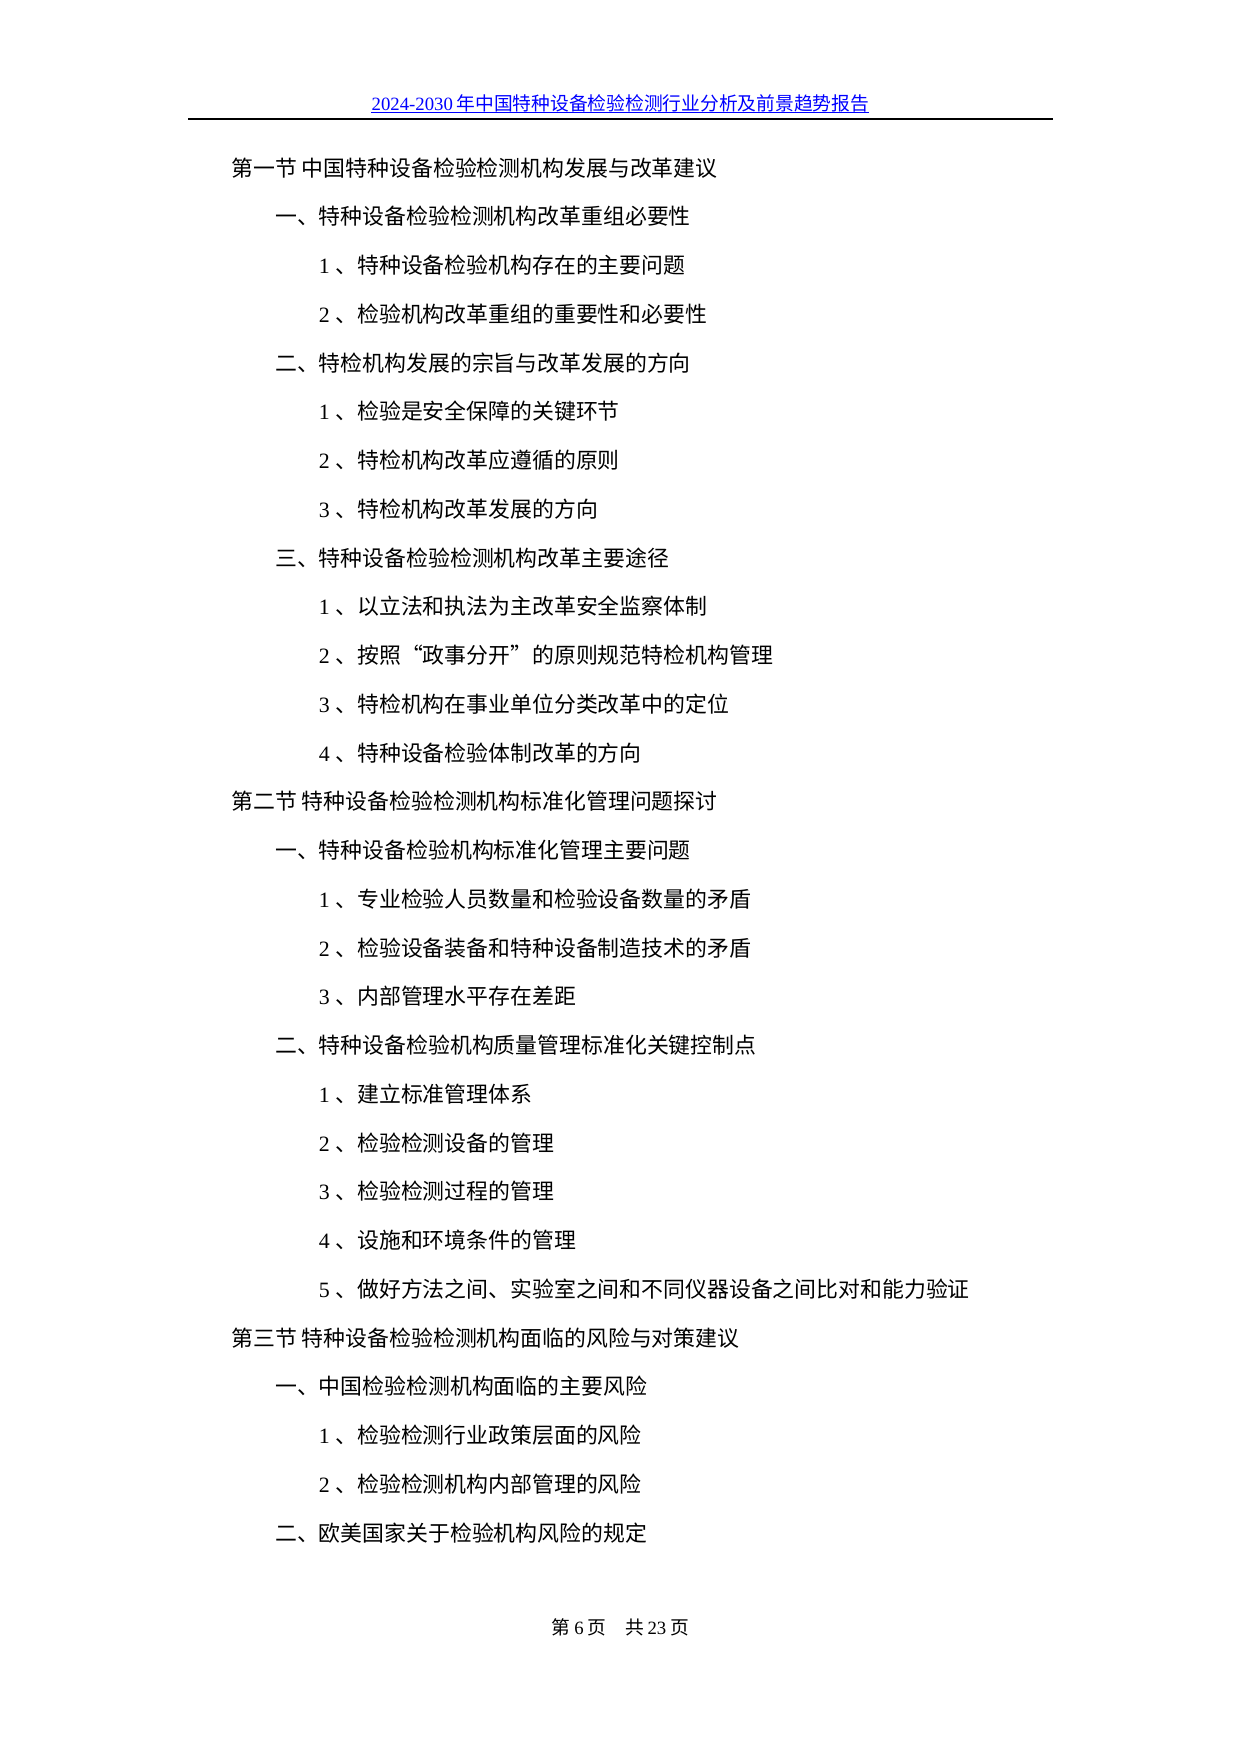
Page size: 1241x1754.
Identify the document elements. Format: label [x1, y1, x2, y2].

text [187, 150, 1053, 1548]
